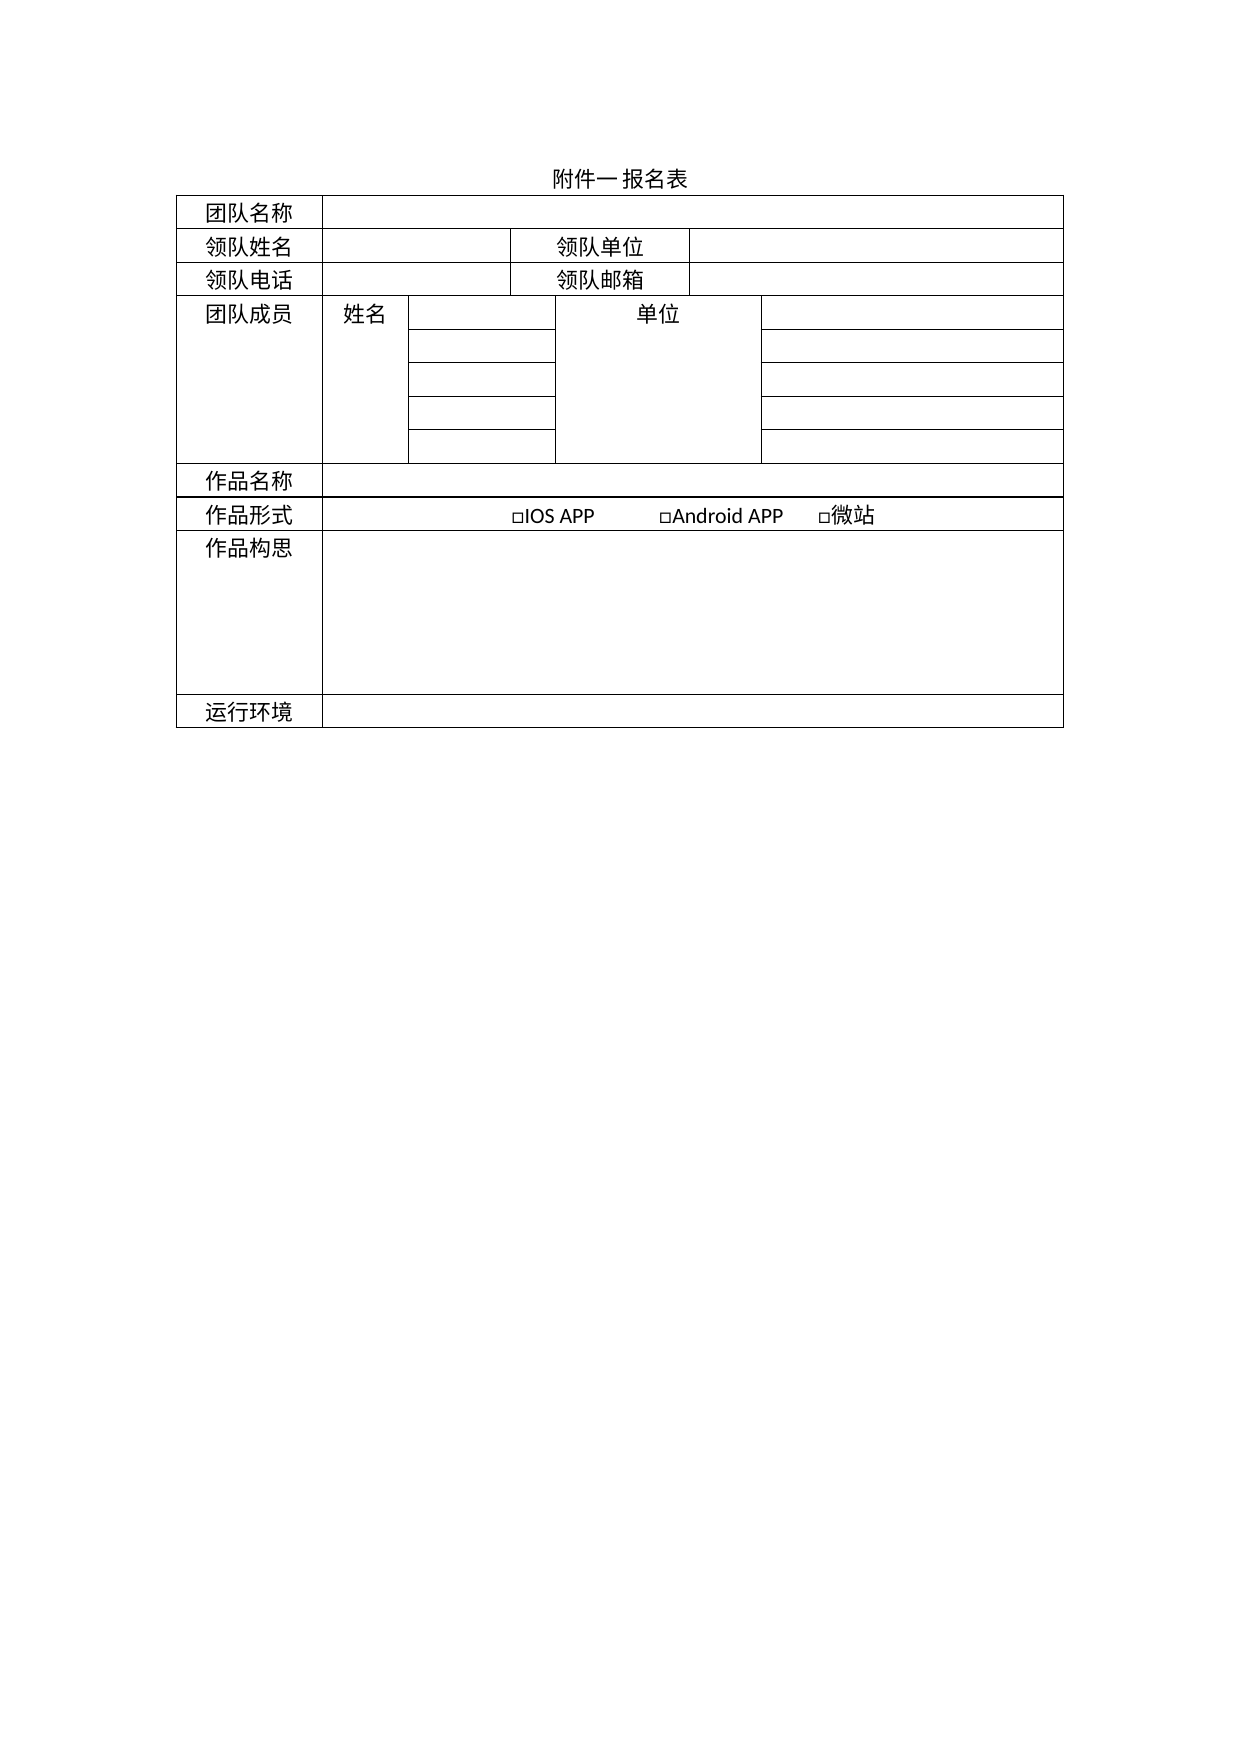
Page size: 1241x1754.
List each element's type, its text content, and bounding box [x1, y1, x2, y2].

table_cell [323, 229, 510, 262]
table_cell 作品名称 [177, 464, 322, 496]
table_cell 领队单位 [511, 229, 689, 262]
table_cell [323, 263, 510, 295]
table_cell [690, 263, 1063, 295]
table_cell [762, 363, 1063, 396]
table_cell [762, 296, 1063, 329]
table_cell [323, 695, 1063, 727]
table_cell [762, 397, 1063, 429]
table_cell [409, 330, 555, 362]
table_header 团队名称 [177, 196, 322, 228]
text 附件一 报名表 [187, 162, 1053, 194]
table_cell 运行环境 [177, 695, 322, 727]
table_cell 领队姓名 [177, 229, 322, 262]
table_header [323, 196, 1063, 228]
table_cell [690, 229, 1063, 262]
table_cell 作品形式 [177, 498, 322, 530]
table_cell 作品构思 [177, 531, 322, 693]
table_cell 领队电话 [177, 263, 322, 295]
table_cell [409, 363, 555, 396]
table_cell [409, 296, 555, 329]
table_cell 领队邮箱 [511, 263, 689, 295]
table_cell 姓名 [323, 296, 408, 463]
table_cell 团队成员 [177, 296, 322, 463]
table_cell [323, 531, 1063, 693]
table_cell [762, 330, 1063, 362]
table_cell [409, 397, 555, 429]
table_cell [762, 430, 1063, 463]
table_cell 单位 [556, 296, 761, 463]
table_cell [409, 430, 555, 463]
table_cell □IOS APP □Android APP □微站 [323, 498, 1063, 530]
table_cell [323, 464, 1063, 496]
